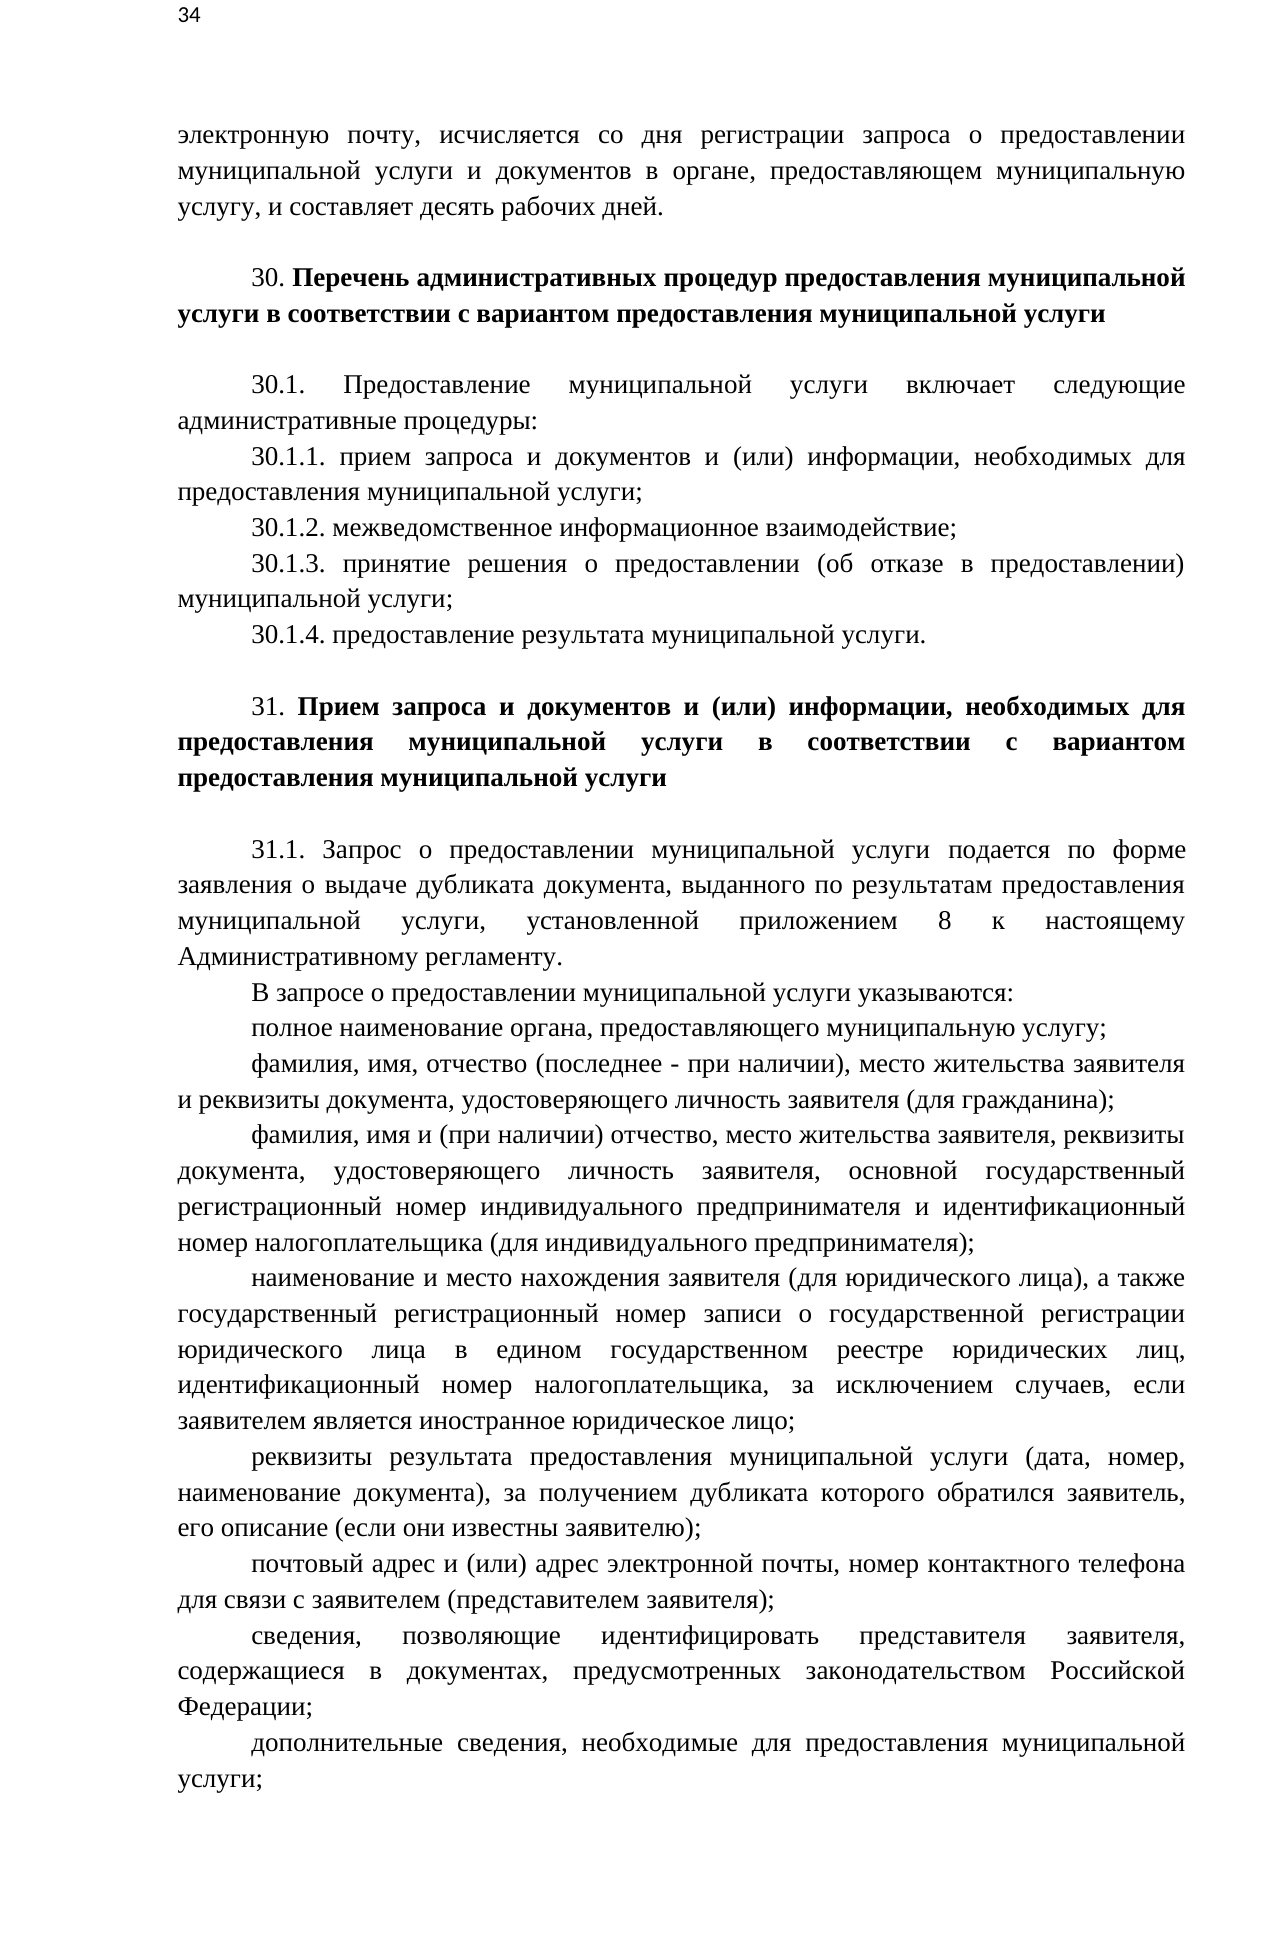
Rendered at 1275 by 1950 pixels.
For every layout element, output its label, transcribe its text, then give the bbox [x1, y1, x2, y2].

text 30.1. Предоставление муниципальной услуги включает следующие административные процедуры: [177, 368, 1186, 435]
text 31. Прием запроса и документов и (или) информации, необходимых для предоставления муниципальной услуги в соответствии с вариантом предоставления муниципальной услуги [177, 690, 1186, 792]
text 30.1.1. прием запроса и документов и (или) информации, необходимых для предоставления муниципальной услуги; [177, 440, 1186, 507]
text 31.1. Запрос о предоставлении муниципальной услуги подается по форме заявления о выдаче дубликата документа, выданного по результатам предоставления муниципальной услуги, установленной приложением 8 к настоящему Административному регламенту. [177, 833, 1186, 971]
text фамилия, имя, отчество (последнее - при наличии), место жительства заявителя и реквизиты документа, удостоверяющего личность заявителя (для гражданина); [177, 1047, 1186, 1114]
text почтовый адрес и (или) адрес электронной почты, номер контактного телефона для связи с заявителем (представителем заявителя); [177, 1547, 1186, 1614]
text 30. Перечень административных процедур предоставления муниципальной услуги в соответствии с вариантом предоставления муниципальной услуги [177, 261, 1186, 328]
text В запросе о предоставлении муниципальной услуги указываются: [177, 976, 1186, 1007]
text фамилия, имя и (при наличии) отчество, место жительства заявителя, реквизиты документа, удостоверяющего личность заявителя, основной государственный регистрационный номер индивидуального предпринимателя и идентификационный номер налогоплательщика (для индивидуального предпринимателя); [177, 1118, 1186, 1257]
text наименование и место нахождения заявителя (для юридического лица), а также государственный регистрационный номер записи о государственной регистрации юридического лица в едином государственном реестре юридических лиц, идентификационный номер налогоплательщика, за исключением случаев, если заявителем является иностранное юридическое лицо; [177, 1261, 1186, 1436]
text дополнительные сведения, необходимые для предоставления муниципальной услуги; [177, 1726, 1186, 1793]
text полное наименование органа, предоставляющего муниципальную услугу; [177, 1011, 1186, 1042]
text реквизиты результата предоставления муниципальной услуги (дата, номер, наименование документа), за получением дубликата которого обратился заявитель, его описание (если они известны заявителю); [177, 1440, 1186, 1543]
text сведения, позволяющие идентифицировать представителя заявителя, содержащиеся в документах, предусмотренных законодательством Российской Федерации; [177, 1619, 1186, 1721]
text 30.1.3. принятие решения о предоставлении (об отказе в предоставлении) муниципальной услуги; [177, 547, 1186, 614]
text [177, 118, 1186, 221]
text 30.1.2. межведомственное информационное взаимодействие; [177, 511, 1186, 542]
text 30.1.4. предоставление результата муниципальной услуги. [177, 618, 1186, 649]
